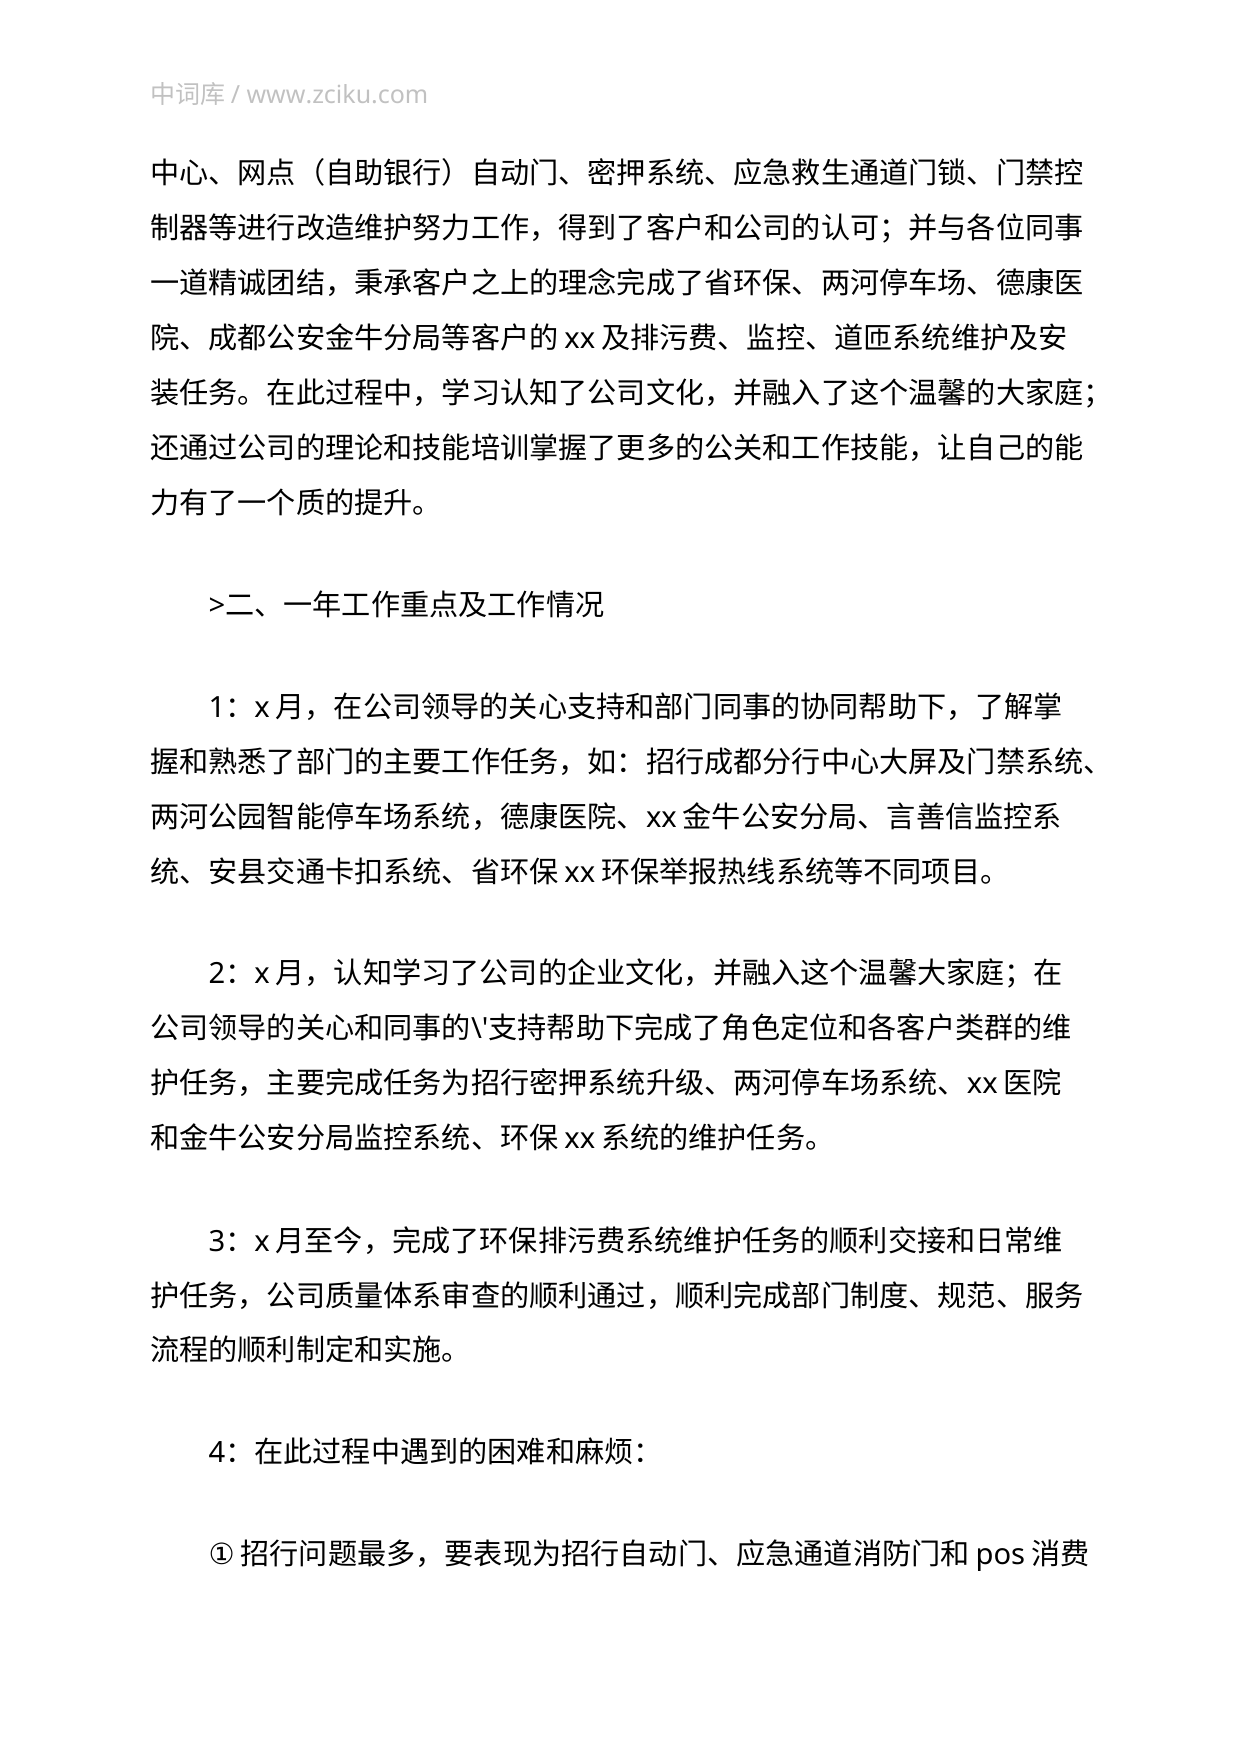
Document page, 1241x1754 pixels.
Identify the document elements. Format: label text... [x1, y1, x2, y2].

text 2：x月，认知学习了公司的企业文化，并融入这个温馨大家庭；在公司领导的关心和同事的\'支持帮助下完成了角色定位和各客户类群的维护任务，主要完成任务为招行密押系统升级、两河停车场系统、xx医院和金牛公安分局监控系统、环保xx系统的维护任务。 [150, 950, 1090, 1157]
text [150, 150, 1090, 522]
text 4：在此过程中遇到的困难和麻烦： [150, 1429, 1090, 1471]
text 1：x月，在公司领导的关心支持和部门同事的协同帮助下，了解掌握和熟悉了部门的主要工作任务，如：招行成都分行中心大屏及门禁系统、两河公园智能停车场系统，德康医院、xx金牛公安分局、言善信监控系统、安县交通卡扣系统、省环保xx环保举报热线系统等不同项目。 [150, 683, 1090, 891]
text >二、一年工作重点及工作情况 [150, 581, 1090, 624]
text 3：x月至今，完成了环保排污费系统维护任务的顺利交接和日常维护任务，公司质量体系审查的顺利通过，顺利完成部门制度、规范、服务流程的顺利制定和实施。 [150, 1217, 1090, 1369]
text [150, 1531, 1090, 1573]
